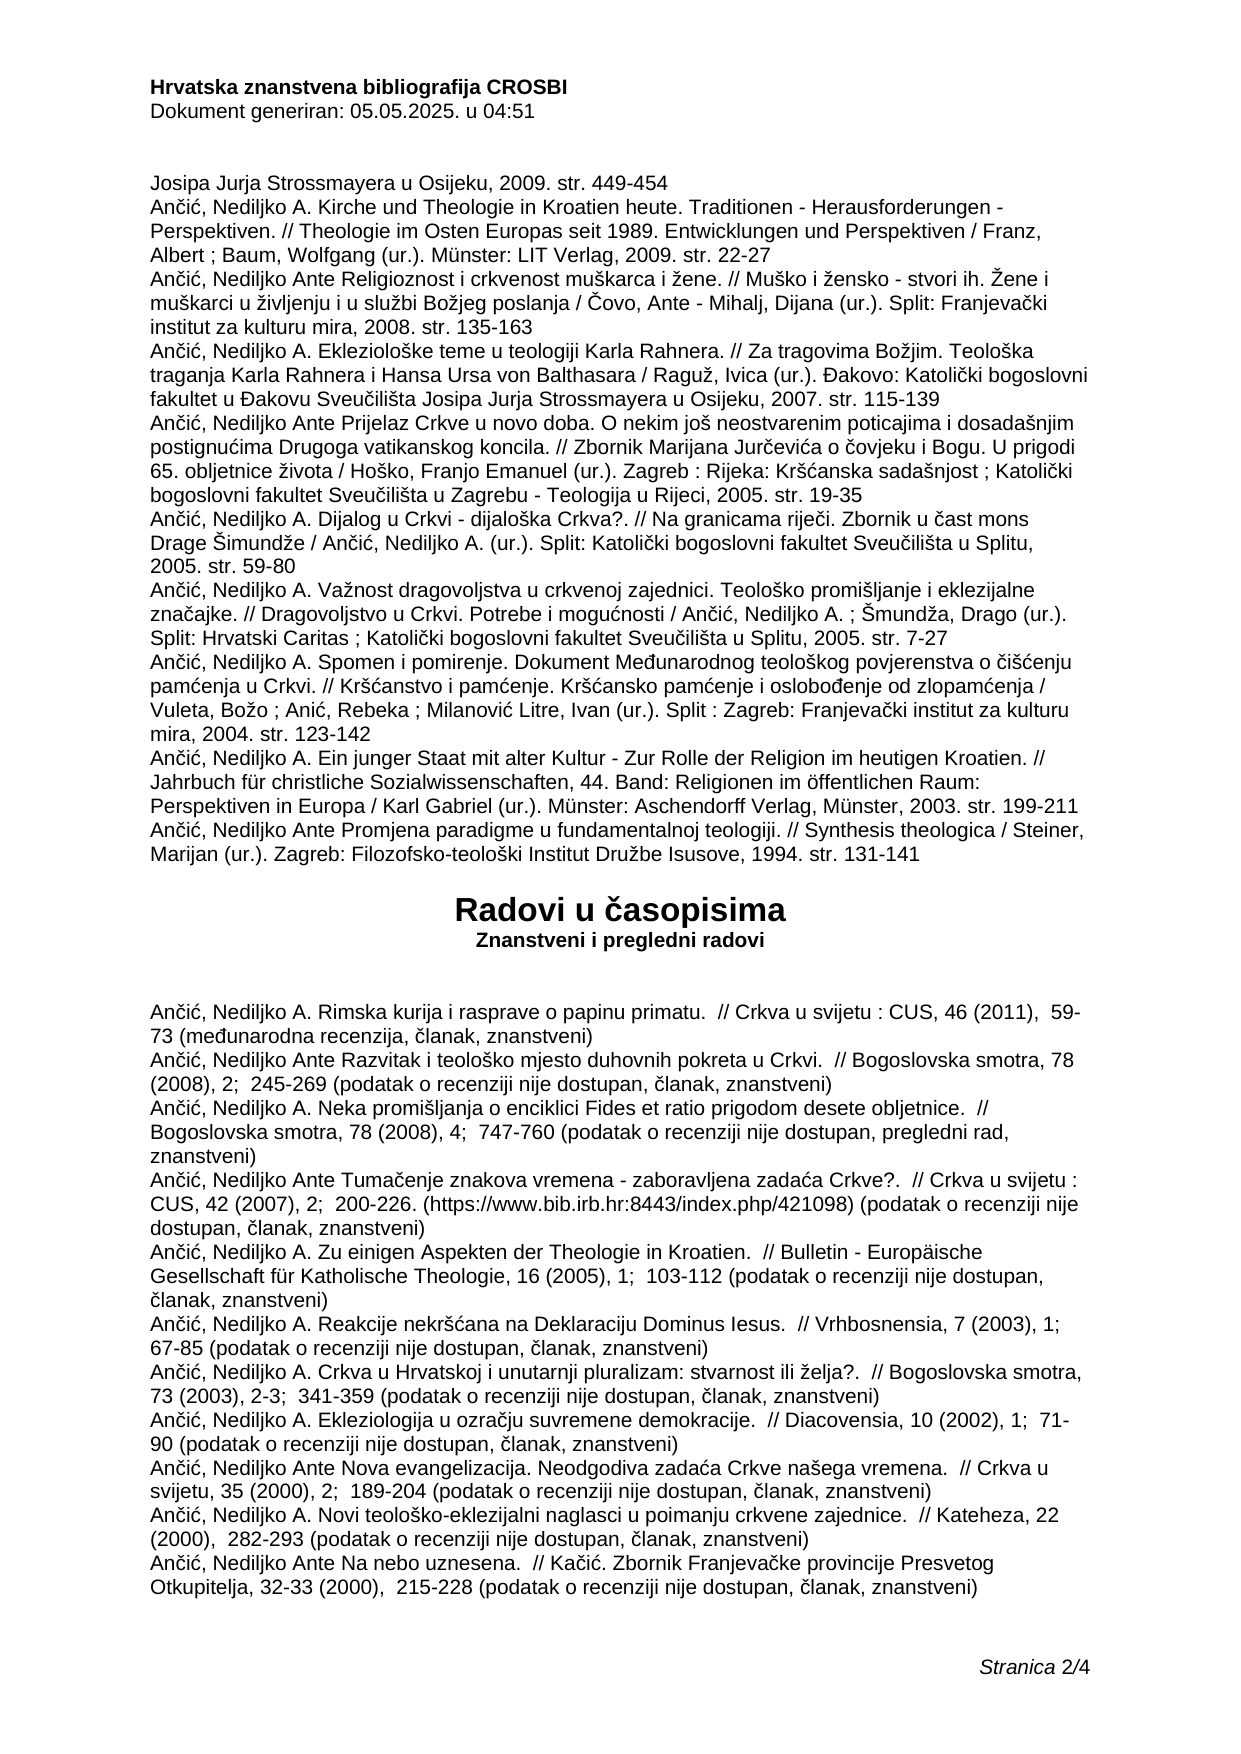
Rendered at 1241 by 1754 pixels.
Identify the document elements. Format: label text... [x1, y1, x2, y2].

text Ančić, Nediljko A. [150, 1407, 1090, 1455]
text Ančić, Nediljko A. [150, 339, 1090, 411]
text Ančić, Nediljko A. [150, 1096, 1090, 1168]
text Ančić, Nediljko A. [150, 650, 1090, 746]
text Ančić, Nediljko Ante [150, 267, 1090, 339]
text Ančić, Nediljko A. [150, 1000, 1090, 1048]
text Ančić, Nediljko A. [150, 1503, 1090, 1551]
text Ančić, Nediljko Ante [150, 1168, 1090, 1240]
text Ančić, Nediljko A. [150, 746, 1090, 818]
text Ančić, Nediljko A. [150, 1359, 1090, 1407]
subtitle Radovi u časopisima [150, 890, 1090, 928]
text Ančić, Nediljko Ante [150, 818, 1090, 866]
text Ančić, Nediljko A. [150, 1240, 1090, 1312]
text Ančić, Nediljko A. [150, 578, 1090, 650]
text Ančić, Nediljko A. [150, 195, 1090, 267]
text Ančić, Nediljko A. [150, 1312, 1090, 1359]
text Ančić, Nediljko Ante [150, 411, 1090, 506]
text Ančić, Nediljko Ante [150, 1455, 1090, 1503]
text Ančić, Nediljko A. [150, 171, 1090, 195]
text Ančić, Nediljko Ante [150, 1048, 1090, 1096]
subtitle Znanstveni i pregledni radovi [150, 928, 1090, 952]
text Ančić, Nediljko A. [150, 506, 1090, 578]
text Ančić, Nediljko Ante [150, 1551, 1090, 1599]
